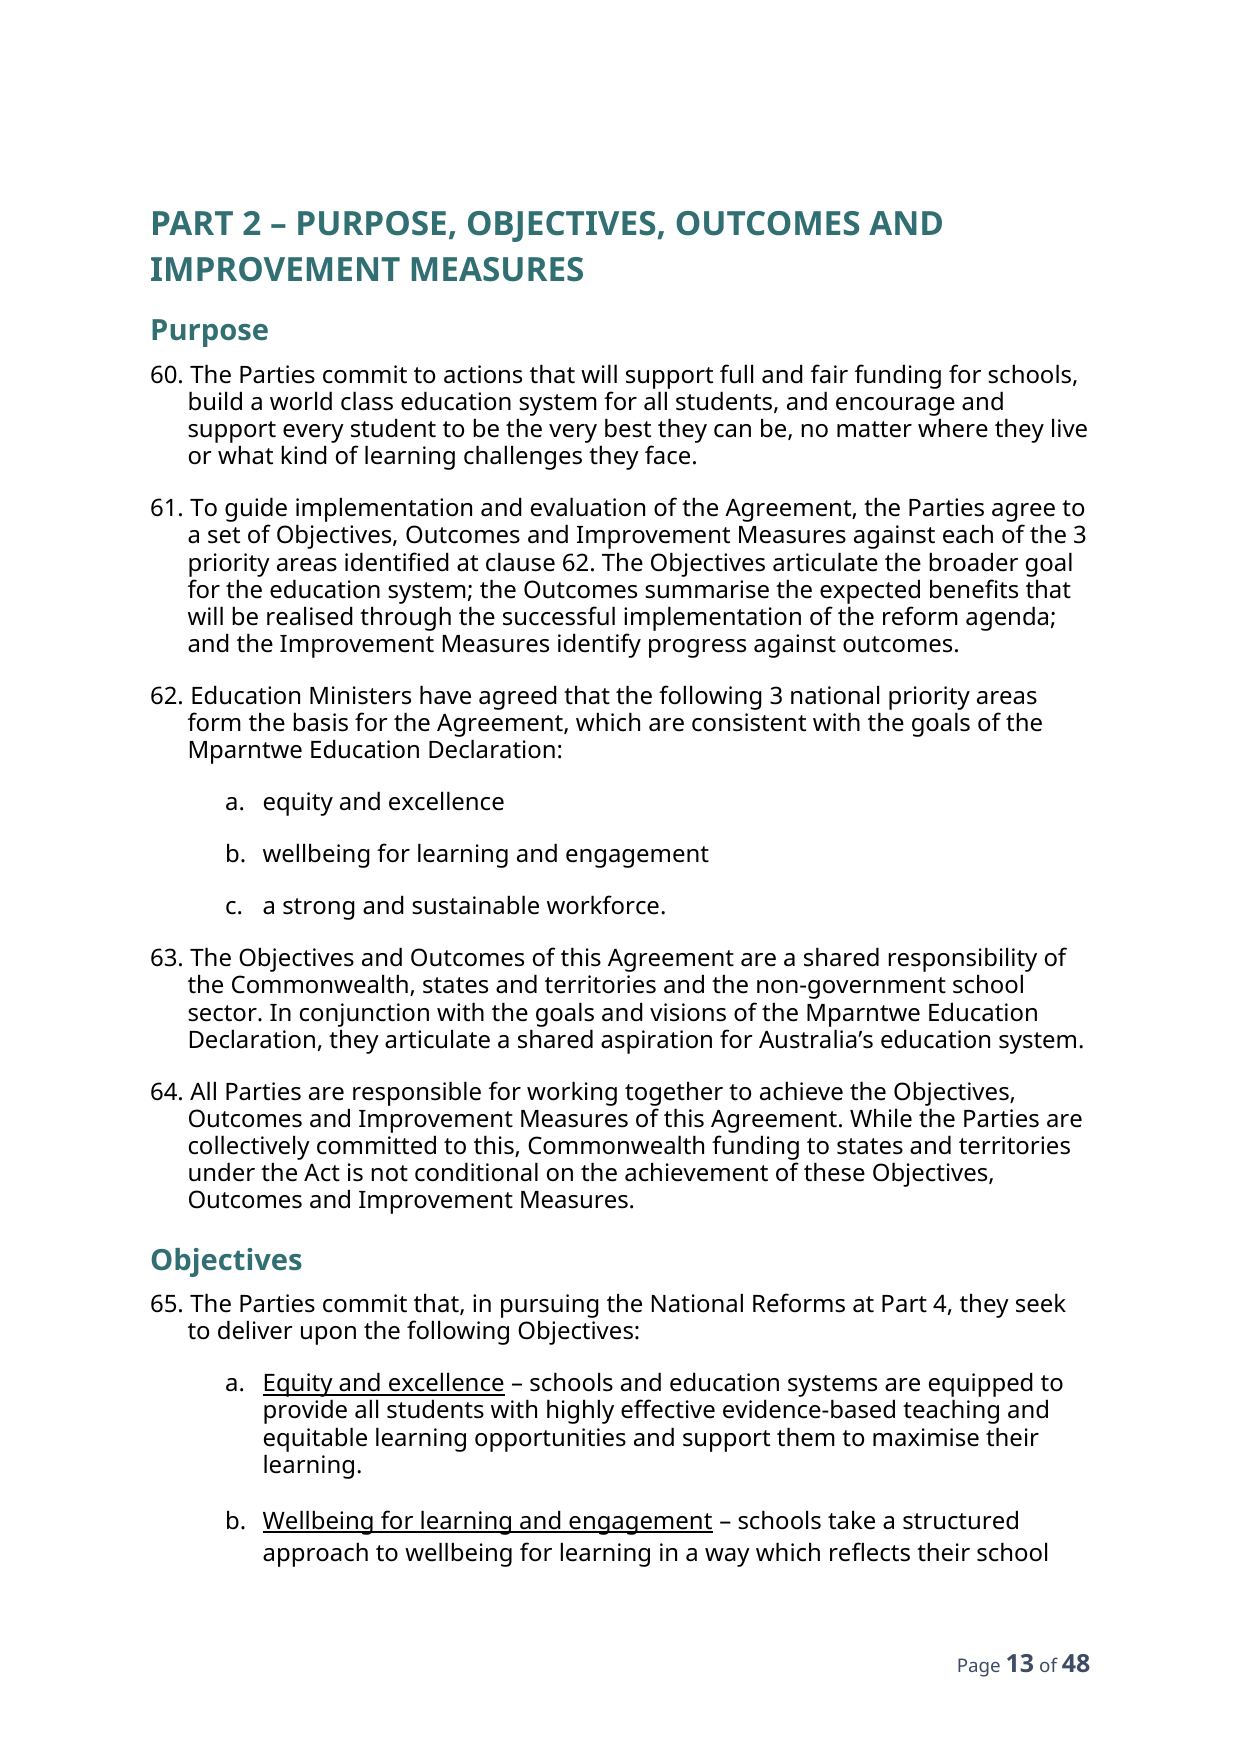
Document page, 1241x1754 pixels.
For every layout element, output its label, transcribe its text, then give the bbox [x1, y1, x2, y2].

list wellbeing for learning and engagement [225, 841, 1090, 868]
list a strong and sustainable workforce. [225, 893, 1090, 920]
list Education Ministers have agreed that the following 3 national priority areas form the basis for the Agreement, which are consistent with the goals of the Mparntwe Education Declaration: [150, 683, 1090, 764]
subtitle Purpose [150, 309, 1090, 349]
list The Objectives and Outcomes of this Agreement are a shared responsibility of the Commonwealth, states and territories and the non-government school sector. In conjunction with the goals and visions of the Mparntwe Education Declaration, they articulate a shared aspiration for Australia’s education system. [150, 945, 1090, 1053]
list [225, 1503, 1090, 1569]
subtitle PART 2 – PURPOSE, OBJECTIVES, OUTCOMES AND IMPROVEMENT MEASURES [150, 200, 1090, 291]
list All Parties are responsible for working together to achieve the Objectives, Outcomes and Improvement Measures of this Agreement. While the Parties are collectively committed to this, Commonwealth funding to states and territories under the Act is not conditional on the achievement of these Objectives, Outcomes and Improvement Measures. [150, 1078, 1090, 1214]
list The Parties commit to actions that will support full and fair funding for schools, build a world class education system for all students, and encourage and support every student to be the very best they can be, no matter where they live or what kind of learning challenges they face. [150, 362, 1090, 470]
list equity and excellence [225, 789, 1090, 816]
list The Parties commit that, in pursuing the National Reforms at Part 4, they seek to deliver upon the following Objectives: [150, 1291, 1090, 1345]
list To guide implementation and evaluation of the Agreement, the Parties agree to a set of Objectives, Outcomes and Improvement Measures against each of the 3 priority areas identified at clause 62. The Objectives articulate the broader goal for the education system; the Outcomes summarise the expected benefits that will be realised through the successful implementation of the reform agenda; and the Improvement Measures identify progress against outcomes. [150, 495, 1090, 658]
subtitle Objectives [150, 1239, 1090, 1278]
list Equity and excellence – schools and education systems are equipped to provide all students with highly effective evidence-based teaching and equitable learning opportunities and support them to maximise their learning. [225, 1370, 1090, 1478]
